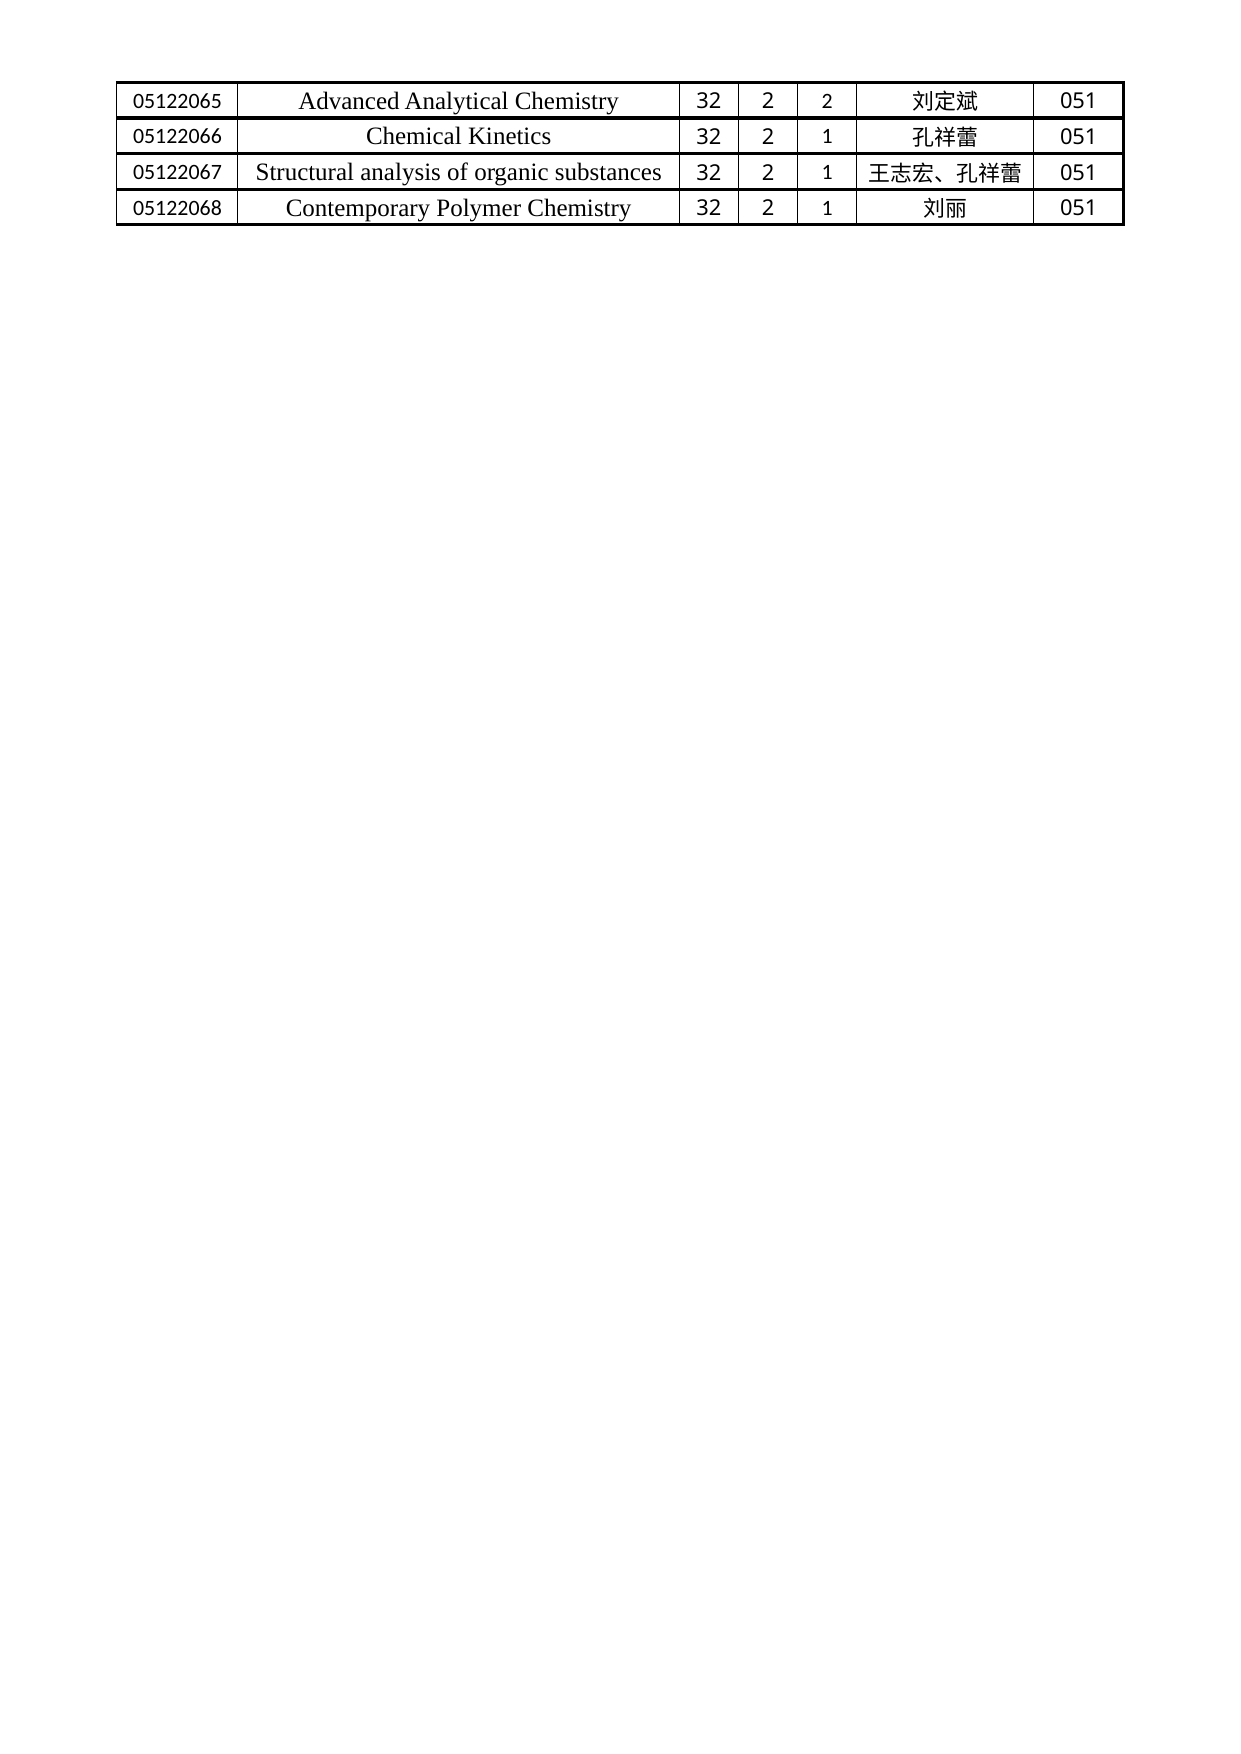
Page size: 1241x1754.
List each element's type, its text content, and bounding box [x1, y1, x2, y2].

table_cell 051 [1034, 155, 1122, 188]
table_cell 05122067 [117, 155, 237, 188]
table_cell 2 [739, 191, 797, 223]
table_cell 32 [680, 120, 738, 152]
table_cell 32 [680, 84, 738, 116]
table_cell 1 [798, 120, 856, 152]
table_cell 1 [798, 191, 856, 223]
table_cell 1 [798, 155, 856, 188]
table_cell 051 [1034, 84, 1122, 116]
table_cell 05122066 [117, 120, 237, 152]
table_cell 051 [1034, 191, 1122, 223]
table_cell 05122068 [117, 191, 237, 223]
table_cell 2 [739, 155, 797, 188]
table_cell 2 [739, 84, 797, 116]
table_cell 孔祥蕾 [857, 120, 1033, 152]
table_cell 051 [1034, 120, 1122, 152]
table_cell 王志宏、孔祥蕾 [857, 155, 1033, 188]
table_cell 刘定斌 [857, 84, 1033, 116]
table_cell Contemporary Polymer Chemistry [238, 191, 679, 223]
table_cell Structural analysis of organic substances [238, 155, 679, 188]
table_cell 刘丽 [857, 191, 1033, 223]
table_cell 2 [798, 84, 856, 116]
table_cell 05122065 [117, 84, 237, 116]
table_cell 32 [680, 155, 738, 188]
table_cell Advanced Analytical Chemistry [238, 84, 679, 116]
table_cell Chemical Kinetics [238, 120, 679, 152]
table_cell 2 [739, 120, 797, 152]
table_cell 32 [680, 191, 738, 223]
